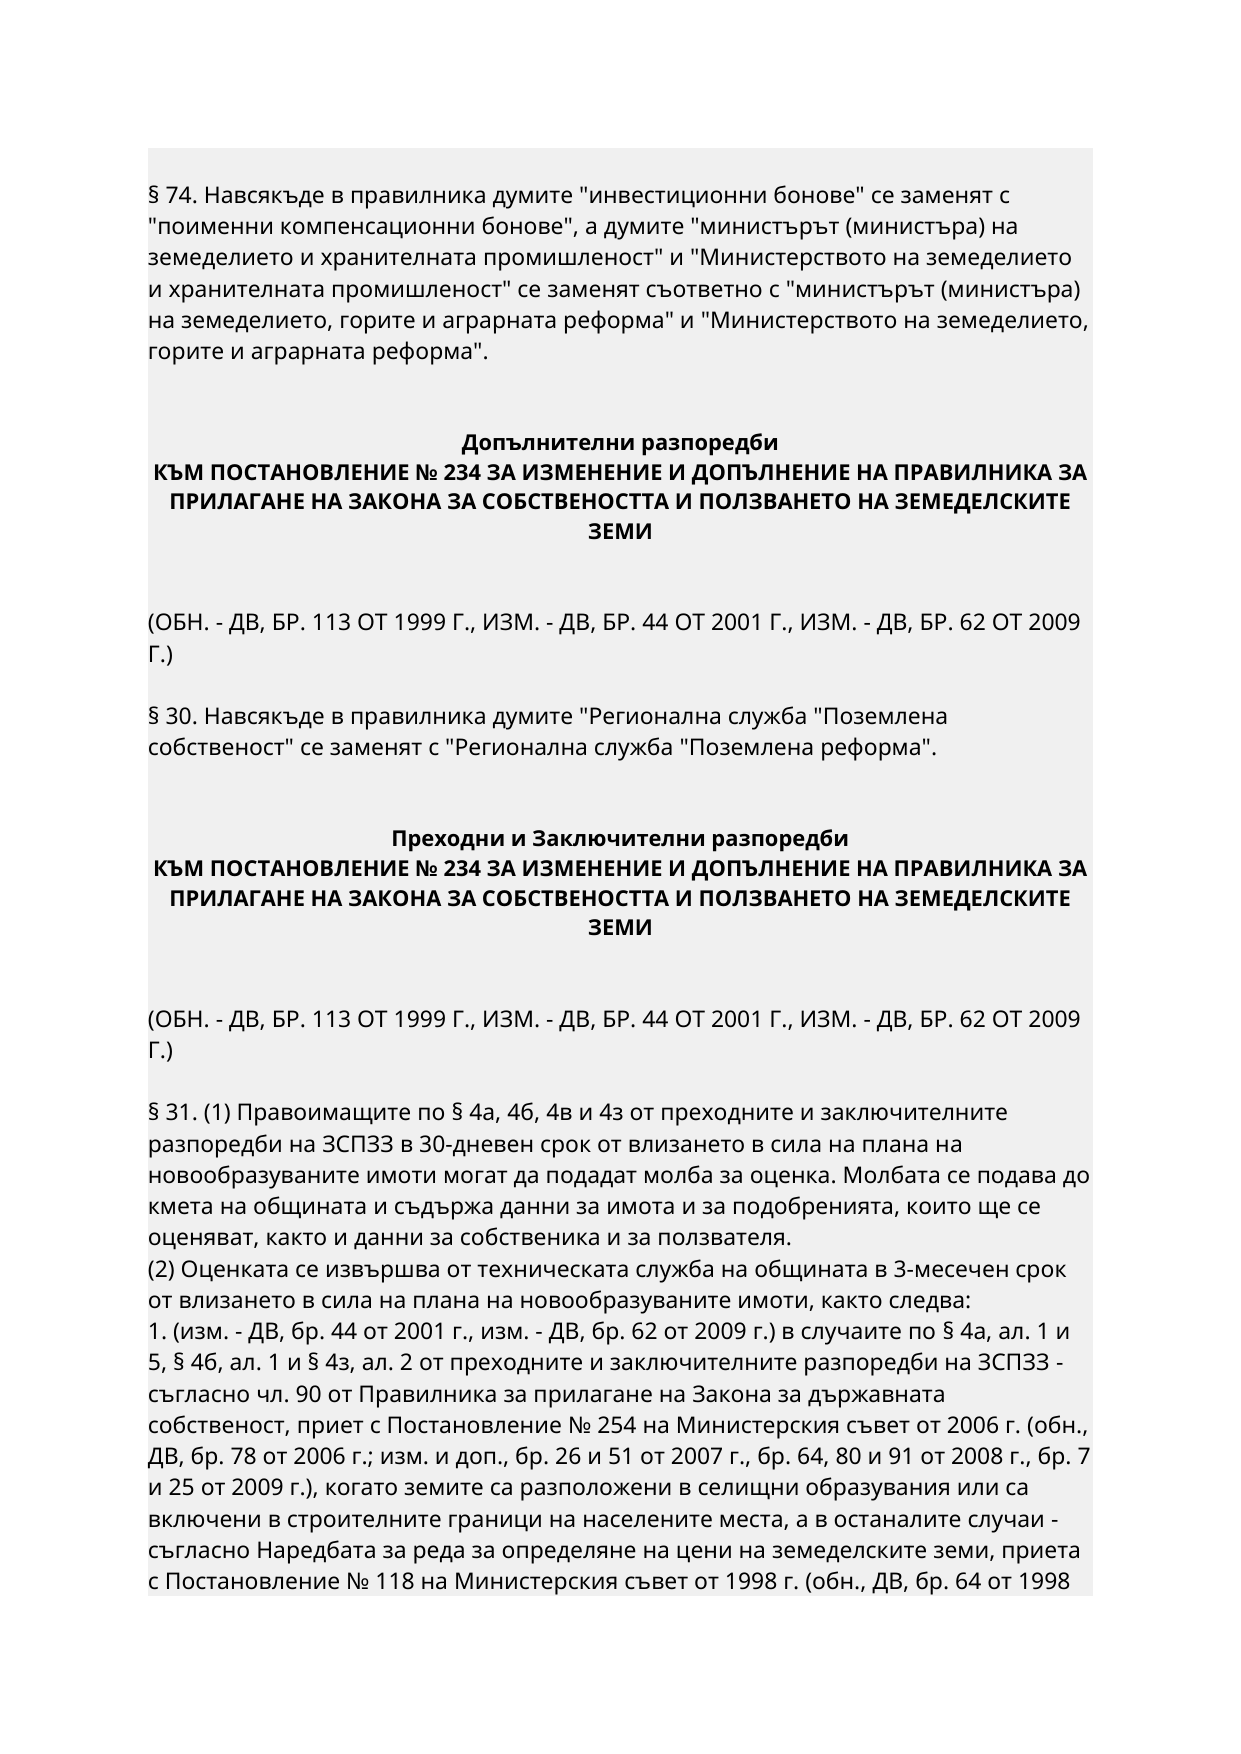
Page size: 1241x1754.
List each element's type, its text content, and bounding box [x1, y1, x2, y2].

text Преходни и Заключителни разпоредби КЪМ ПОСТАНОВЛЕНИЕ № 234 ЗА ИЗМЕНЕНИЕ И ДОПЪЛНЕНИЕ НА ПРАВИЛНИКА ЗА ПРИЛАГАНЕ НА ЗАКОНА ЗА СОБСТВЕНОСТТА И ПОЛЗВАНЕТО НА ЗЕМЕДЕЛСКИТЕ ЗЕМИ [148, 823, 1093, 942]
text § 74. Навсякъде в правилника думите "инвестиционни бонове" се заменят с "поименни компенсационни бонове", а думите "министърът (министъра) на земеделието и хранителната промишленост" и "Министерството на земеделието и хранителната промишленост" се заменят съответно с "министърът (министъра) на земеделието, горите и аграрната реформа" и "Министерството на земеделието, горите и аграрната реформа". [148, 179, 1093, 366]
text Допълнителни разпоредби КЪМ ПОСТАНОВЛЕНИЕ № 234 ЗА ИЗМЕНЕНИЕ И ДОПЪЛНЕНИЕ НА ПРАВИЛНИКА ЗА ПРИЛАГАНЕ НА ЗАКОНА ЗА СОБСТВЕНОСТТА И ПОЛЗВАНЕТО НА ЗЕМЕДЕЛСКИТЕ ЗЕМИ [148, 427, 1093, 546]
text (ОБН. - ДВ, БР. 113 ОТ 1999 Г., ИЗМ. - ДВ, БР. 44 ОТ 2001 Г., ИЗМ. - ДВ, БР. 62 ОТ 2009 Г.) [148, 1003, 1093, 1065]
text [148, 1315, 1093, 1596]
text (ОБН. - ДВ, БР. 113 ОТ 1999 Г., ИЗМ. - ДВ, БР. 44 ОТ 2001 Г., ИЗМ. - ДВ, БР. 62 ОТ 2009 Г.) [148, 606, 1093, 669]
text § 30. Навсякъде в правилника думите "Регионална служба "Поземлена собственост" се заменят с "Регионална служба "Поземлена реформа". [148, 700, 1093, 763]
text (2) Оценката се извършва от техническата служба на общината в 3-месечен срок от влизането в сила на плана на новообразуваните имоти, както следва: [148, 1253, 1093, 1315]
text § 31. (1) Правоимащите по § 4а, 4б, 4в и 4з от преходните и заключителните разпоредби на ЗСПЗЗ в 30-дневен срок от влизането в сила на плана на новообразуваните имоти могат да подадат молба за оценка. Молбата се подава до кмета на общината и съдържа данни за имота и за подобренията, които ще се оценяват, както и данни за собственика и за ползвателя. [148, 1096, 1093, 1253]
